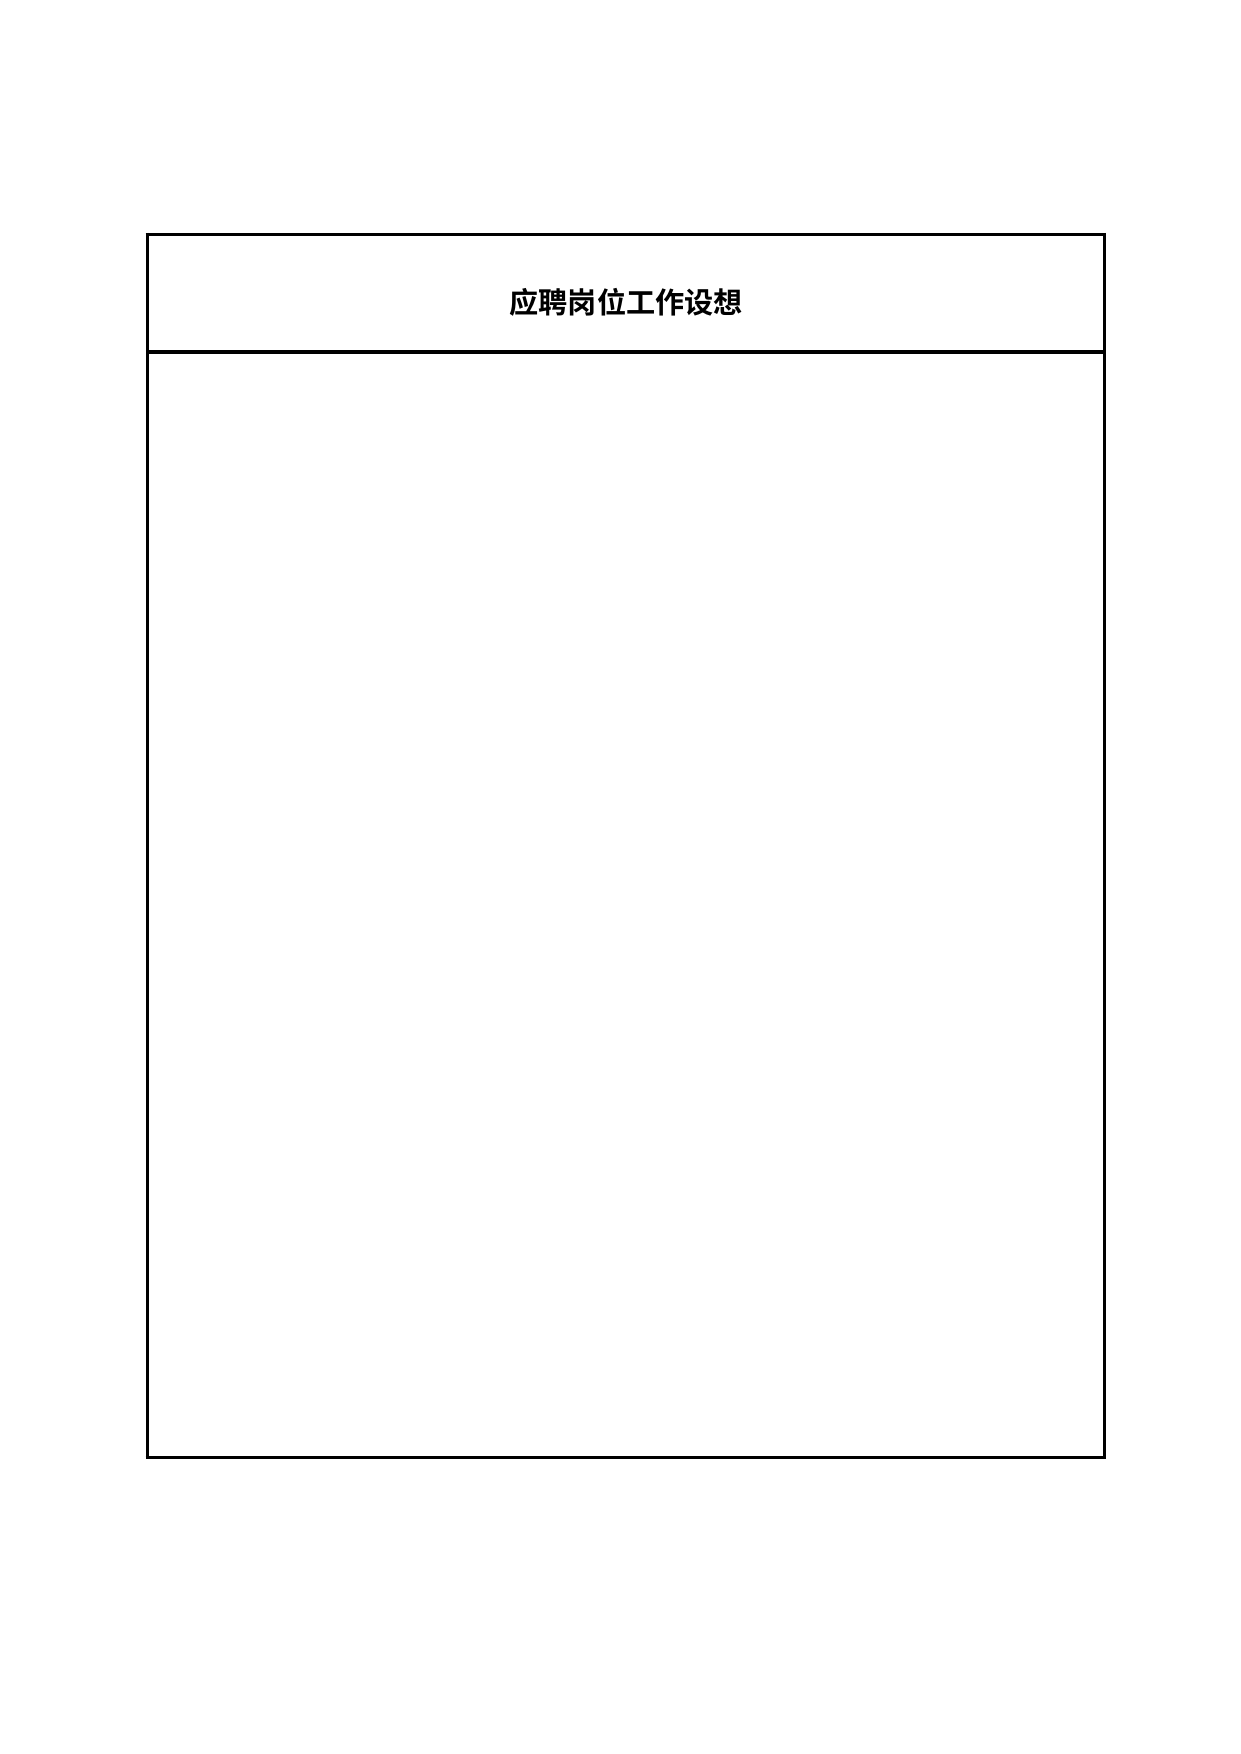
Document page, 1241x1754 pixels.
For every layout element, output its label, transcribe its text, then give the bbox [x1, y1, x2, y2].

table_header 应聘岗位工作设想 [149, 236, 1103, 350]
table_cell [149, 354, 1103, 1456]
